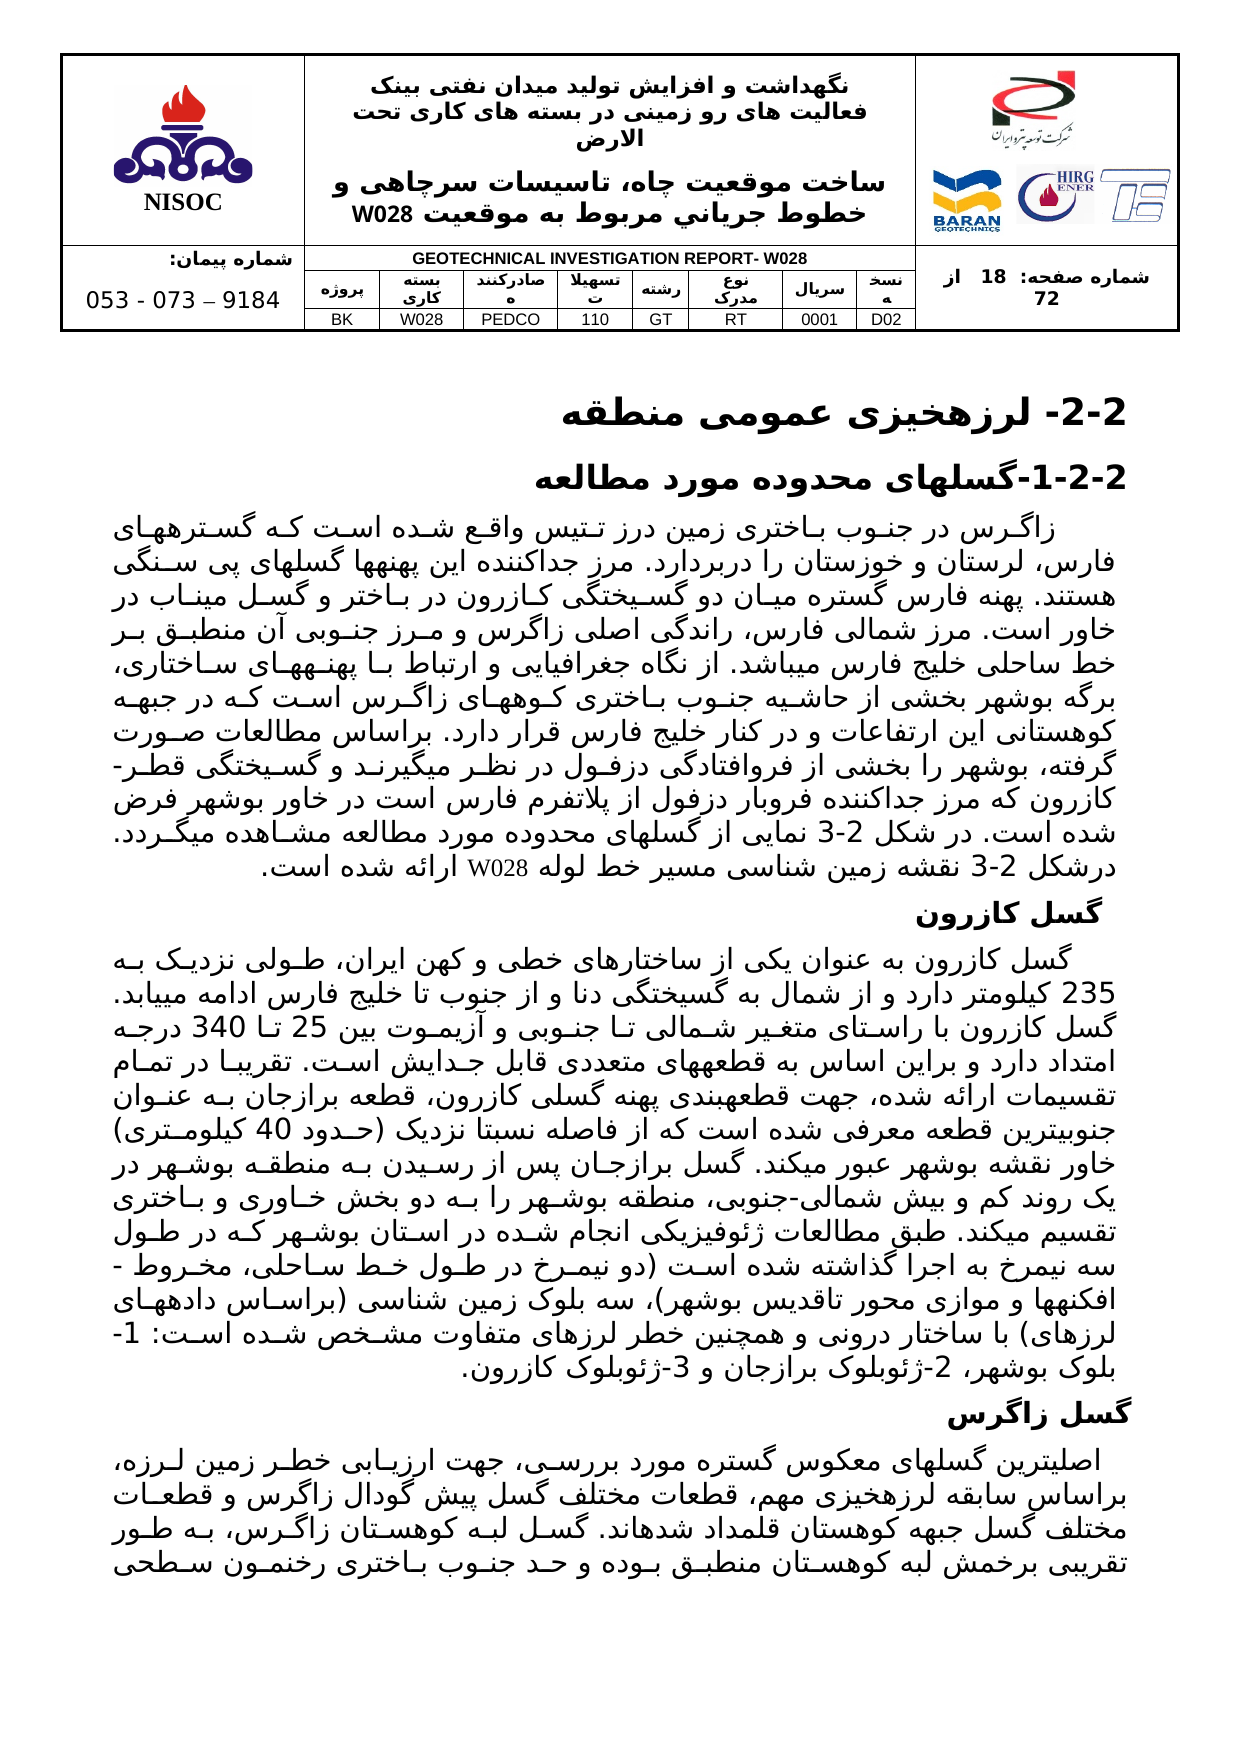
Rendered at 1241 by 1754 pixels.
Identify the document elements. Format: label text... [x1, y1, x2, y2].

text گسل کازرون به عنوان یکی از ساختارهای خطی و کهن ایران، طولی نزدیک به 235 کیلومتر دارد و از شمال به گسیختگی دنا و از جنوب تا خلیج فارس ادامه مییابد. گسل کازرون با راستای متغیر شمالی تا جنوبی و آزیموت بین 25 تا 340 درجه امتداد دارد و براین اساس به قطعههای متعددی قابل جدایش است. تقریبا در تمام تقسیمات ارائه شده، جهت قطعهبندی پهنه گسلی کازرون، قطعه برازجان به عنوان جنوبیترین قطعه معرفی شده است که از فاصله نسبتا نزدیک (حدود 40 کیلومتری) خاور نقشه بوشهر عبور میکند. گسل برازجان پس از رسیدن به منطقه بوشهر در یک روند کم و بیش شمالی-جنوبی، منطقه بوشهر را به دو بخش خاوری و باختری تقسیم میکند. طبق مطالعات ژئوفیزیکی انجام شده در استان بوشهر که در طول سه نیمرخ به اجرا گذاشته شده است (دو نیمرخ در طول خط ساحلی، مخروط افکنهها و موازی محور تاقدیس بوشهر)، سه بلوک زمین شناسی (براساس دادههای لرزهای) با ساختار درونی و همچنین خطر لرزهای متفاوت مشخص شده است: 1-بلوک بوشهر، 2-ژئوبلوک برازجان و 3-ژئوبلوک کازرون. [112, 943, 1117, 1384]
text گسل کازرون [112, 896, 1146, 930]
picture [1016, 164, 1094, 224]
text زاگرس در جنوب باختری زمین درز تتیس واقع شده است که گسترههای فارس، لرستان و خوزستان را دربردارد. مرز جداکننده این پهنهها گسلهای پی سنگی هستند. پهنه فارس گستره میان دو گسیختگی کازرون در باختر و گسل میناب در خاور است. مرز شمالی فارس، راندگی اصلی زاگرس و مرز جنوبی آن منطبق بر خط ساحلی خلیج فارس میباشد. از نگاه جغرافیایی و ارتباط با پهنههای ساختاری، برگه بوشهر بخشی از حاشیه جنوب باختری کوههای زاگرس است که در جبهه کوهستانی این ارتفاعات و در کنار خلیج فارس قرار دارد. براساس مطالعات صورت گرفته، بوشهر را بخشی از فروافتادگی دزفول در نظر میگیرند و گسیختگی قطر-کازرون که مرز جداکننده فروبار دزفول از پلاتفرم فارس است در خاور بوشهر فرض شده است. در شکل 2-3 نمایی از گسلهای محدوده مورد مطالعه مشاهده میگردد. درشکل 2-3 نقشه زمین شناسی مسیر خط لوله W028 ارائه شده است. [112, 510, 1117, 884]
text گسل زاگرس [112, 1397, 1146, 1431]
picture [928, 166, 1004, 236]
picture [991, 70, 1076, 151]
subtitle 1-2-2-گسلهای محدوده مورد مطالعه [112, 459, 1128, 498]
picture [113, 85, 253, 187]
subtitle 2-2- لرزهخیزی عمومی منطقه [112, 390, 1128, 434]
